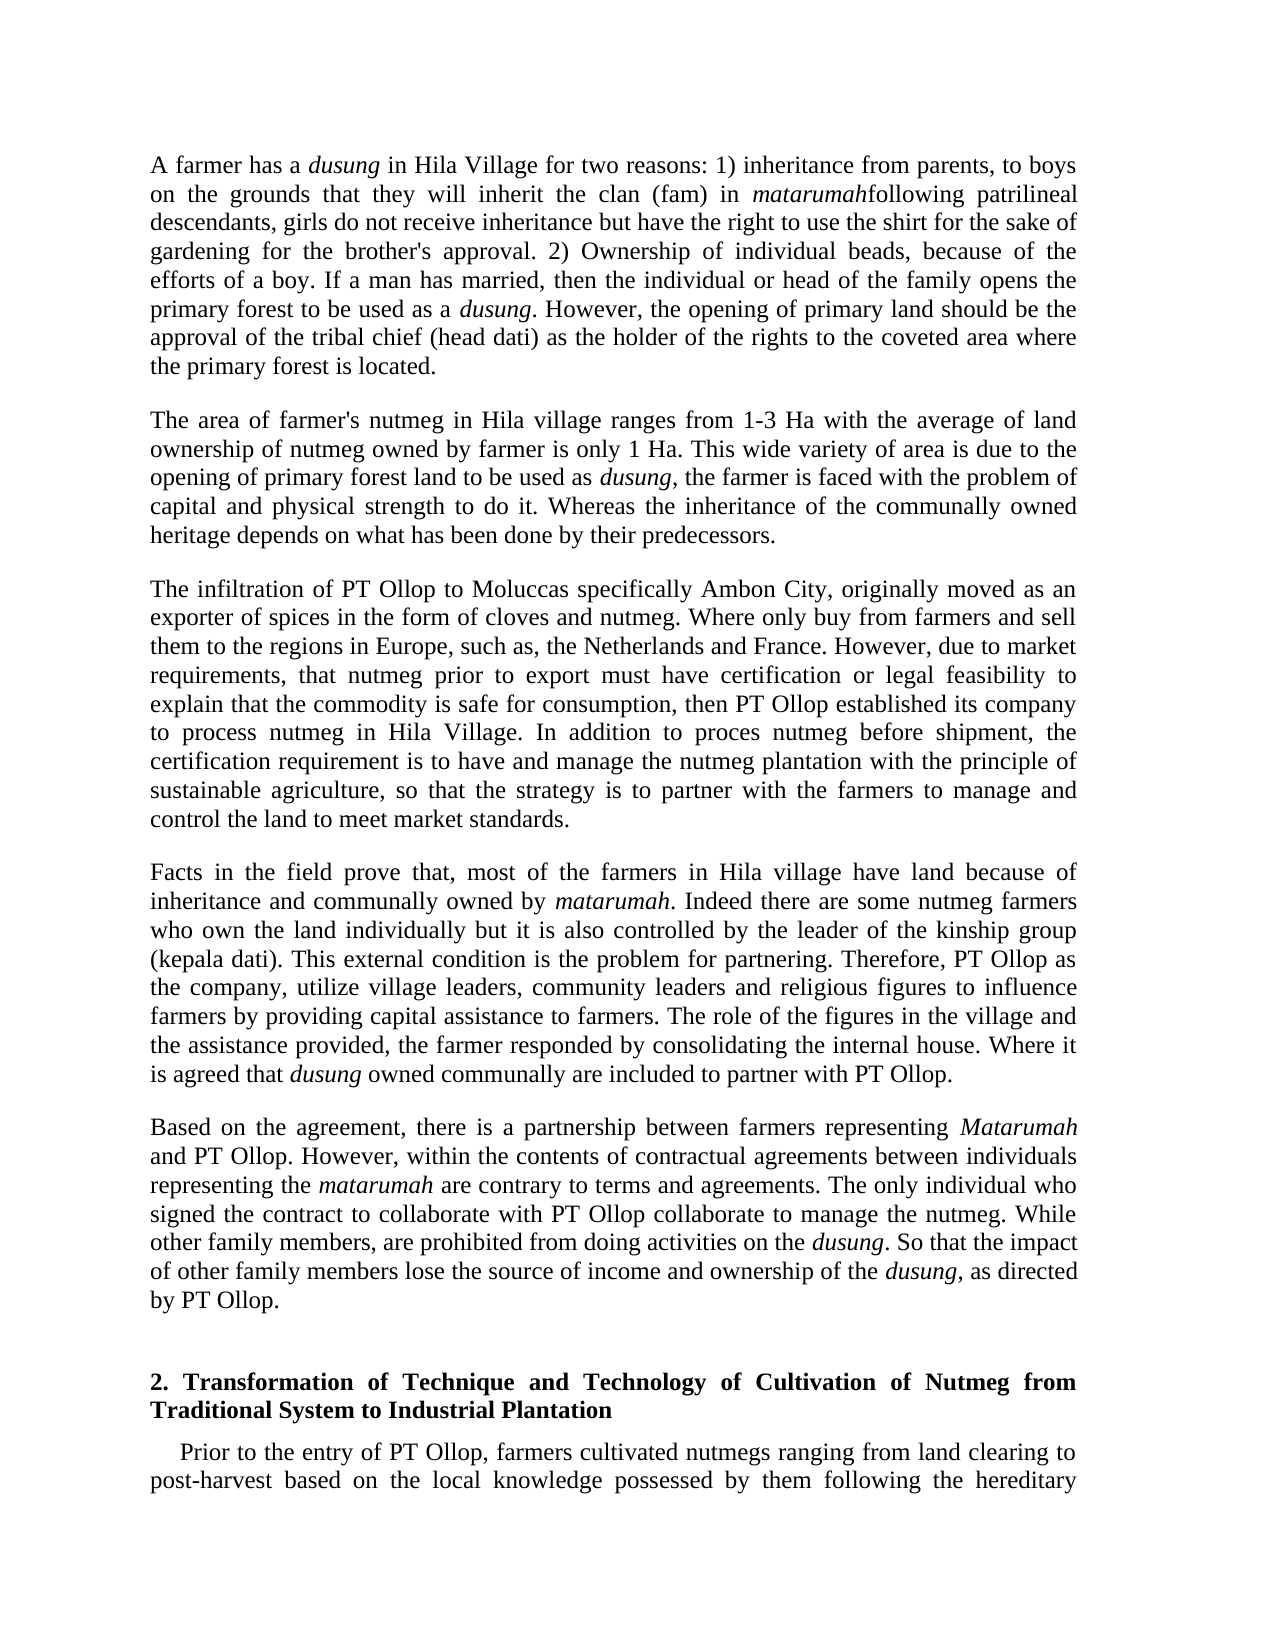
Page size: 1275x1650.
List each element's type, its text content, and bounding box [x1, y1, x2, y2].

text Based on the agreement, there is a partnership between farmers representing Matarumah and PT Ollop. However, within the contents of contractual agreements between individuals representing the matarumah are contrary to terms and agreements. The only individual who signed the contract to collaborate with PT Ollop collaborate to manage the nutmeg. While other family members, are prohibited from doing activities on the dusung. So that the impact of other family members lose the source of income and ownership of the dusung, as directed by PT Ollop. [150, 1112, 1078, 1314]
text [150, 1437, 1078, 1494]
text 2. Transformation of Technique and Technology of Cultivation of Nutmeg from Traditional System to Industrial Plantation [150, 1367, 1078, 1424]
text Facts in the field prove that, most of the farmers in Hila village have land because of inheritance and communally owned by matarumah. Indeed there are some nutmeg farmers who own the land individually but it is also controlled by the leader of the kinship group (kepala dati). This external condition is the problem for partnering. Therefore, PT Ollop as the company, utilize village leaders, community leaders and religious figures to influence farmers by providing capital assistance to farmers. The role of the figures in the village and the assistance provided, the farmer responded by consolidating the internal house. Where it is agreed that dusung owned communally are included to partner with PT Ollop. [150, 857, 1078, 1087]
text The infiltration of PT Ollop to Moluccas specifically Ambon City, originally moved as an exporter of spices in the form of cloves and nutmeg. Where only buy from farmers and sell them to the regions in Europe, such as, the Netherlands and France. However, due to market requirements, that nutmeg prior to export must have certification or legal feasibility to explain that the commodity is safe for consumption, then PT Ollop established its company to process nutmeg in Hila Village. In addition to proces nutmeg before shipment, the certification requirement is to have and manage the nutmeg plantation with the principle of sustainable agriculture, so that the strategy is to partner with the farmers to manage and control the land to meet market standards. [150, 574, 1078, 832]
text The area of ​​farmer's nutmeg in Hila village ranges from 1-3 Ha with the average of land ownership of nutmeg owned by farmer is only 1 Ha. This wide variety of area is due to the opening of primary forest land to be used as dusung, the farmer is faced with the problem of capital and physical strength to do it. Whereas the inheritance of the communally owned heritage depends on what has been done by their predecessors. [150, 405, 1078, 549]
text A farmer has a dusung in Hila Village for two reasons: 1) inheritance from parents, to boys on the grounds that they will inherit the clan (fam) in matarumahfollowing patrilineal descendants, girls do not receive inheritance but have the right to use the shirt for the sake of gardening for the brother's approval. 2) Ownership of individual beads, because of the efforts of a boy. If a man has married, then the individual or head of the family opens the primary forest to be used as a dusung. However, the opening of primary land should be the approval of the tribal chief (head dati) as the holder of the rights to the coveted area where the primary forest is located. [150, 150, 1078, 380]
